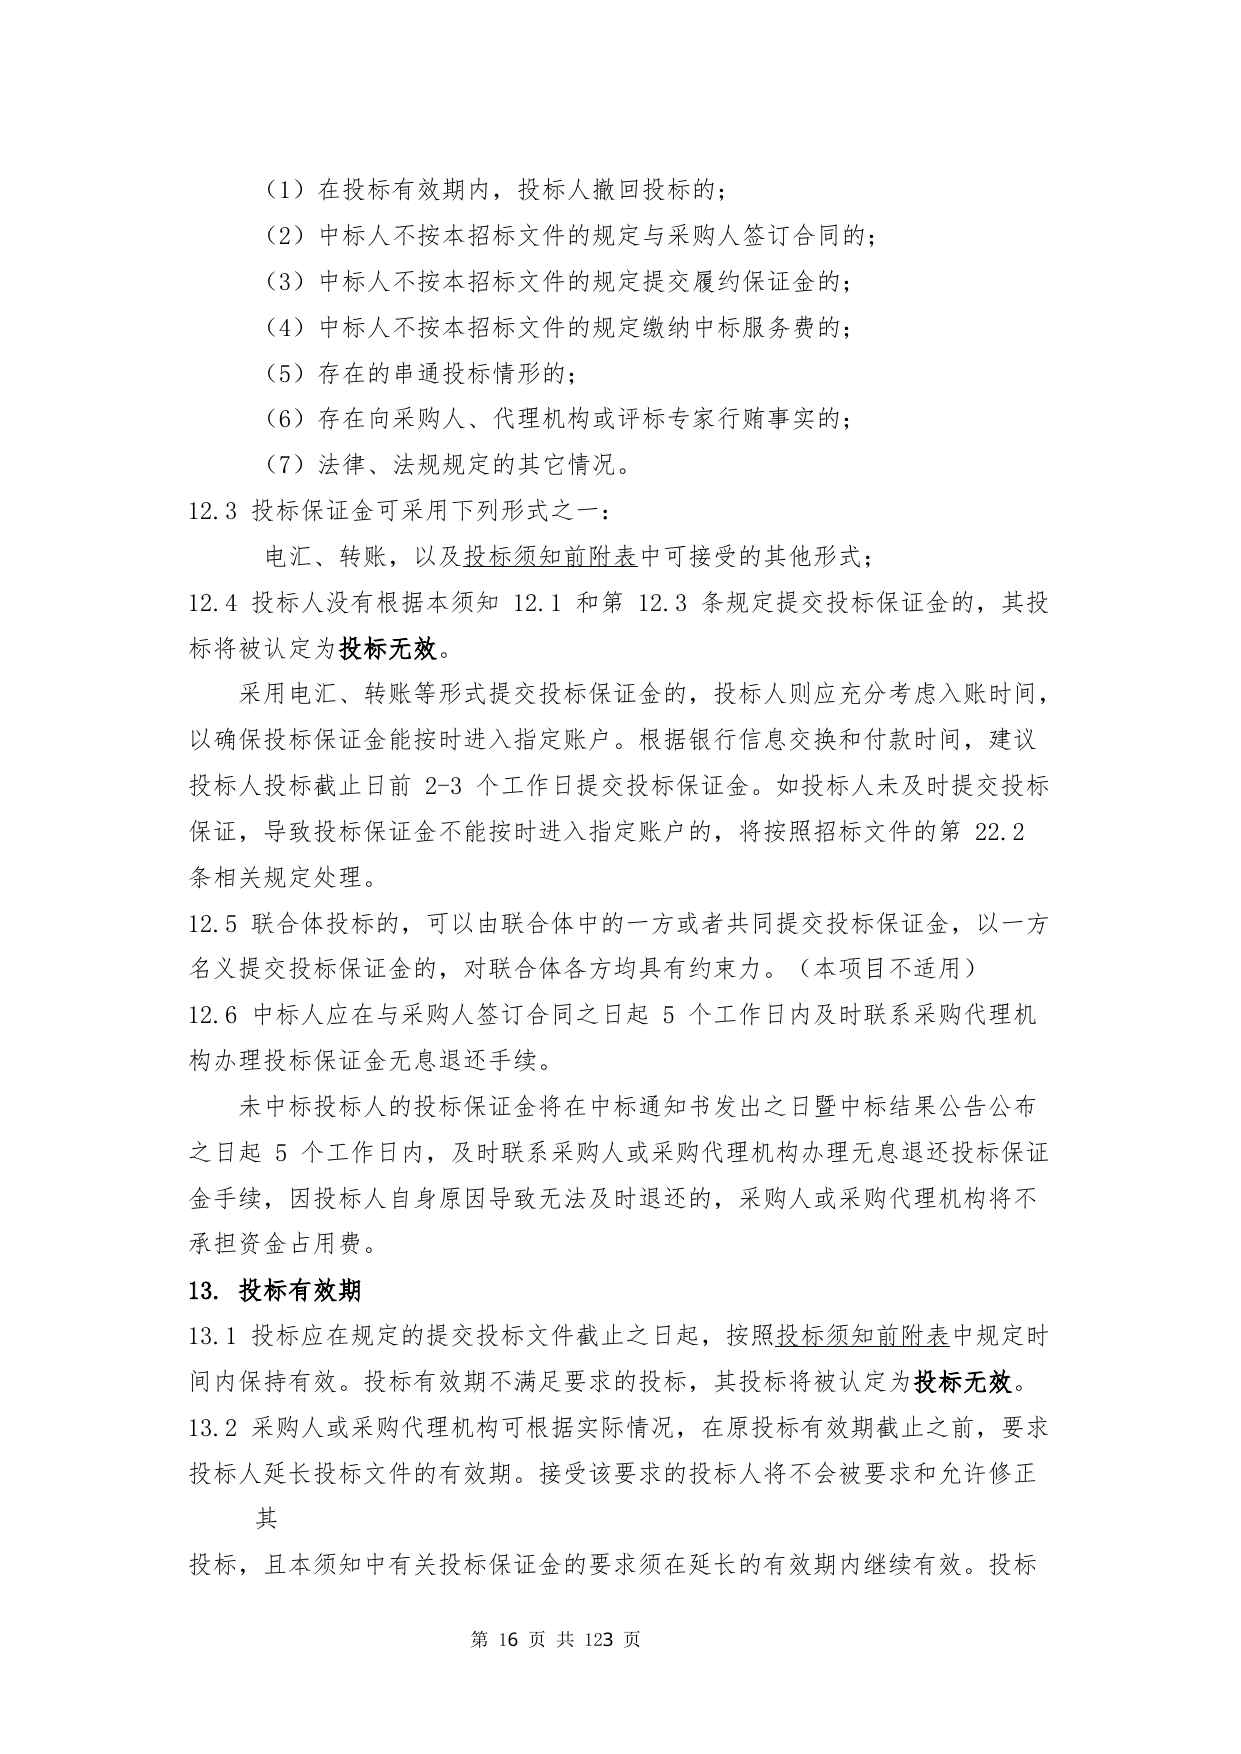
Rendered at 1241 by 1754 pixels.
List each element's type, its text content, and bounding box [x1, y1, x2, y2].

text 名义提交投标保证金的，对联合体各方均具有约束力。（本项目不适用） [187, 941, 1053, 987]
text 电汇、转账，以及投标须知前附表中可接受的其他形式； [187, 529, 1053, 574]
text 采用电汇、转账等形式提交投标保证金的，投标人则应充分考虑入账时间，以确保投标保证金能按时进入指定账户。根据银行信息交换和付款时间，建议投标人投标截止日前 2-3 个工作日提交投标保证金。如投标人未及时提交投标保证，导致投标保证金不能按时进入指定账户的，将按照招标文件的第 22.2 条相关规定处理。 [187, 666, 1053, 895]
text 13.2 采购人或采购代理机构可根据实际情况，在原投标有效期截止之前，要求 [187, 1399, 1053, 1445]
text 13.1 投标应在规定的提交投标文件截止之日起，按照投标须知前附表中规定时 [187, 1308, 1053, 1354]
text （7）法律、法规规定的其它情况。 [254, 437, 1053, 483]
text （5）存在的串通投标情形的； [254, 345, 1053, 391]
text 12.3 投标保证金可采用下列形式之一： [187, 483, 1053, 529]
text （4）中标人不按本招标文件的规定缴纳中标服务费的； [254, 299, 1053, 345]
text 投标人延长投标文件的有效期。接受该要求的投标人将不会被要求和允许修正其 [187, 1445, 1053, 1537]
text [187, 1537, 1053, 1583]
text 12.6 中标人应在与采购人签订合同之日起 5 个工作日内及时联系采购代理机 [187, 987, 1053, 1033]
text 标将被认定为投标无效。 [187, 620, 1053, 666]
text 间内保持有效。投标有效期不满足要求的投标，其投标将被认定为投标无效。 [187, 1354, 1053, 1399]
text 构办理投标保证金无息退还手续。 [187, 1033, 1053, 1079]
text 13. 投标有效期 [187, 1262, 1053, 1308]
text （3）中标人不按本招标文件的规定提交履约保证金的； [254, 254, 1053, 299]
text （6）存在向采购人、代理机构或评标专家行贿事实的； [254, 391, 1053, 437]
text 12.5 联合体投标的，可以由联合体中的一方或者共同提交投标保证金，以一方 [187, 895, 1053, 941]
text （2）中标人不按本招标文件的规定与采购人签订合同的； [254, 208, 1053, 254]
text 未中标投标人的投标保证金将在中标通知书发出之日暨中标结果公告公布之日起 5 个工作日内，及时联系采购人或采购代理机构办理无息退还投标保证金手续，因投标人自身原因导致无法及时退还的，采购人或采购代理机构将不承担资金占用费。 [187, 1079, 1053, 1262]
text （1）在投标有效期内，投标人撤回投标的； [254, 162, 1053, 208]
text 12.4 投标人没有根据本须知 12.1 和第 12.3 条规定提交投标保证金的，其投 [187, 574, 1053, 620]
